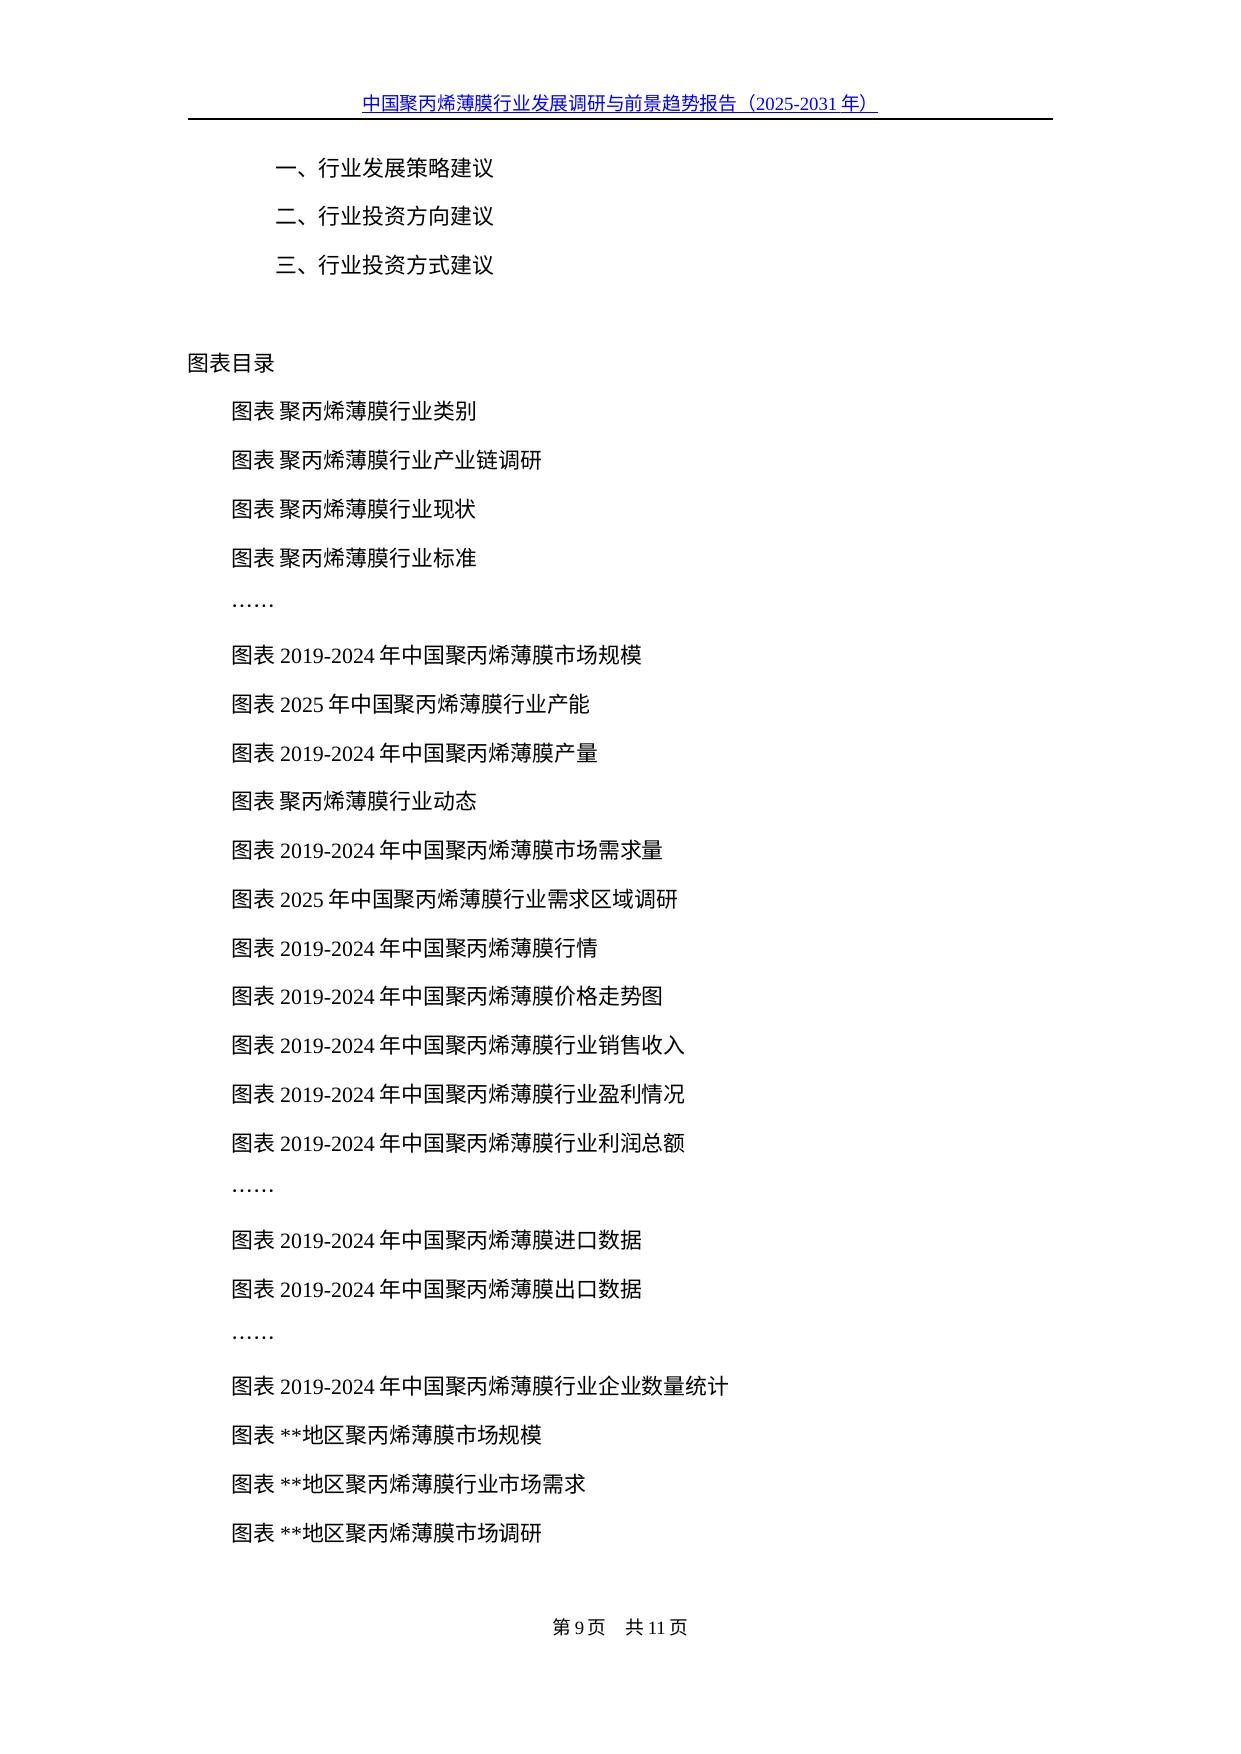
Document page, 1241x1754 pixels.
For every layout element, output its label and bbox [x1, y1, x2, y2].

text [187, 150, 1053, 1548]
